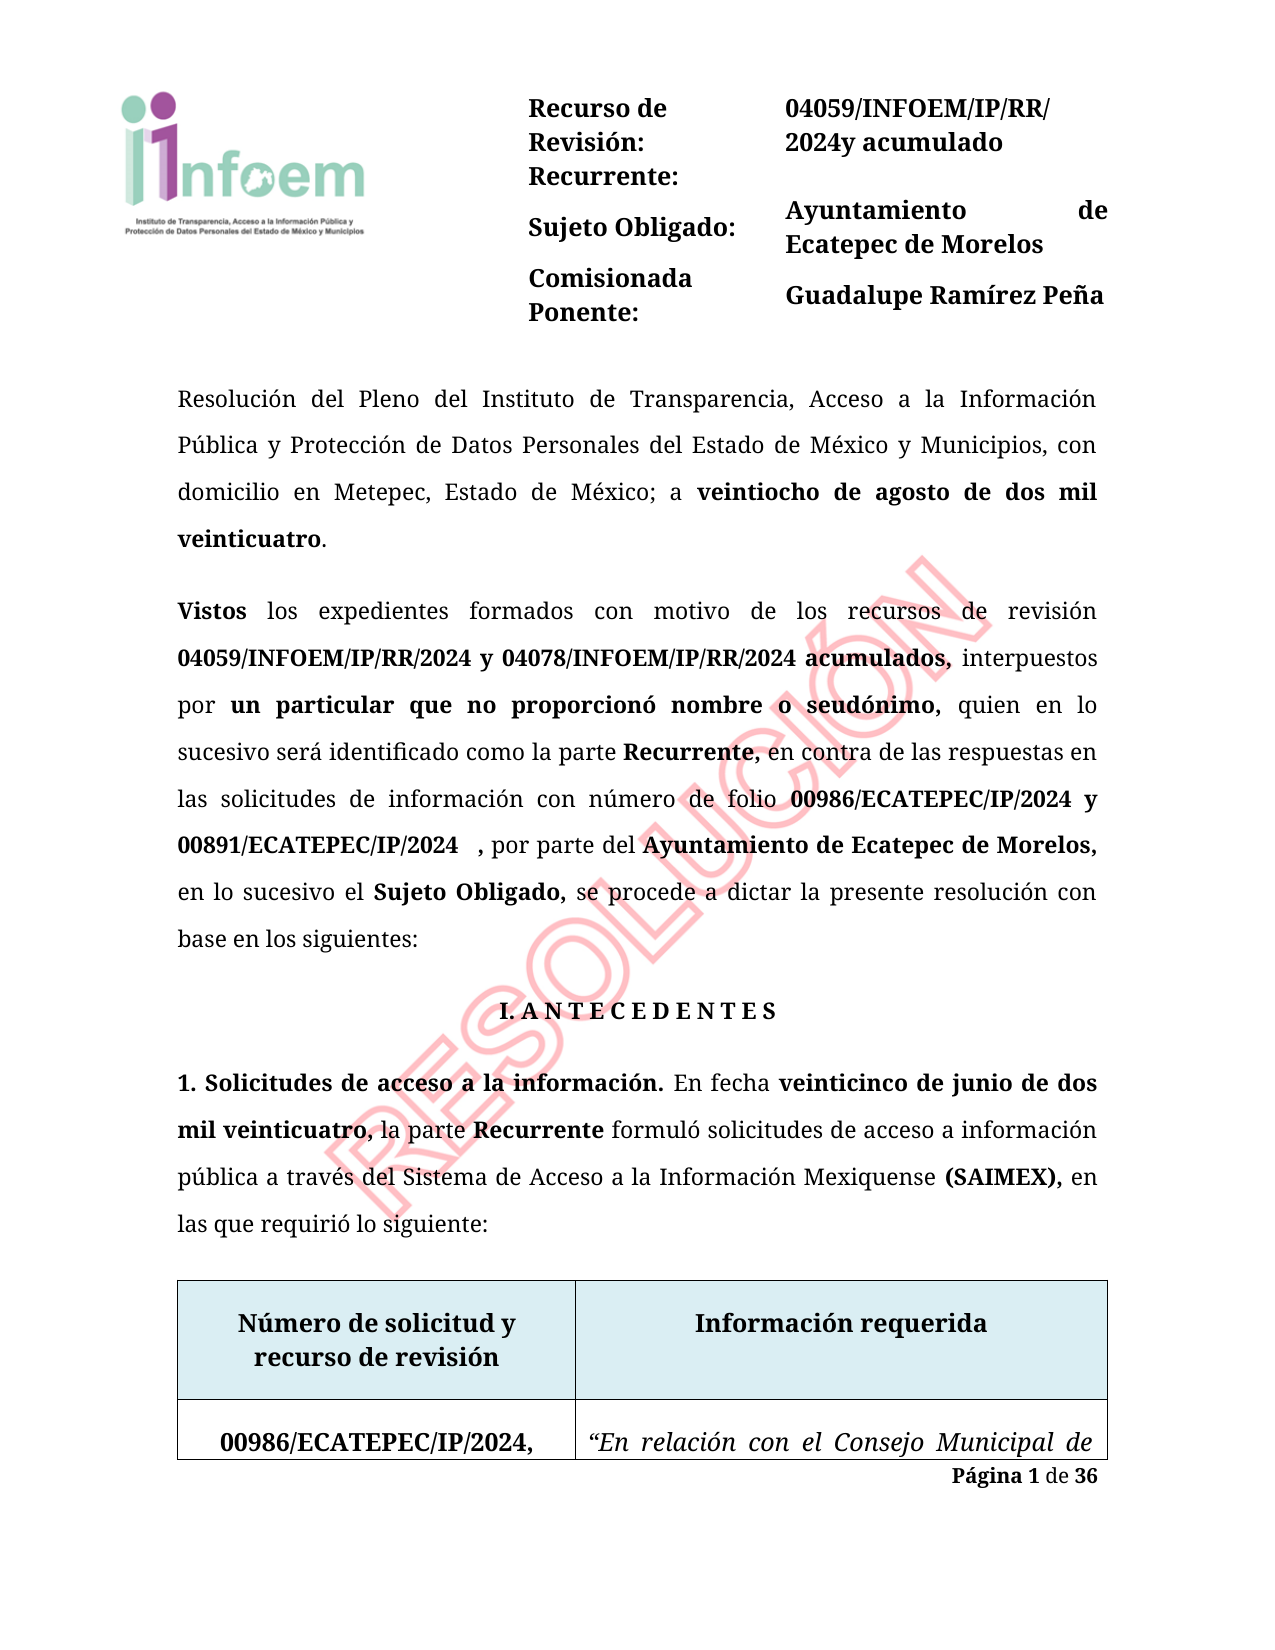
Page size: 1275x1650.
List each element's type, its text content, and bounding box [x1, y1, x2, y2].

picture [1, 31, 1275, 1650]
table_header Número de solicitud y recurso de revisión [178, 1281, 575, 1399]
text Vistos los expedientes formados con motivo de los recursos de revisión 04059/INFOEM/IP/RR/2024 y 04078/INFOEM/IP/RR/2024 acumulados, interpuestos por un particular que no proporcionó nombre o seudónimo, quien en lo sucesivo será identificado como la parte Recurrente, en contra de las respuestas en las solicitudes de información con número de folio 00986/ECATEPEC/IP/2024 y 00891/ECATEPEC/IP/2024 , por parte del Ayuntamiento de Ecatepec de Morelos, en lo sucesivo el Sujeto Obligado, se procede a dictar la presente resolución con base en los siguientes: [177, 595, 1098, 954]
text 1. Solicitudes de acceso a la información. En fecha veinticinco de junio de dos mil veinticuatro, la parte Recurrente formuló solicitudes de acceso a información pública a través del Sistema de Acceso a la Información Mexiquense (SAIMEX), en las que requirió lo siguiente: [177, 1067, 1098, 1239]
text I. A N T E C E D E N T E S [177, 995, 1098, 1026]
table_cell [178, 1400, 575, 1459]
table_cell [576, 1400, 1107, 1459]
text Resolución del Pleno del Instituto de Transparencia, Acceso a la Información Pública y Protección de Datos Personales del Estado de México y Municipios, con domicilio en Metepec, Estado de México; a veintiocho de agosto de dos mil veinticuatro. [177, 383, 1098, 554]
table_header Información requerida [576, 1281, 1107, 1399]
